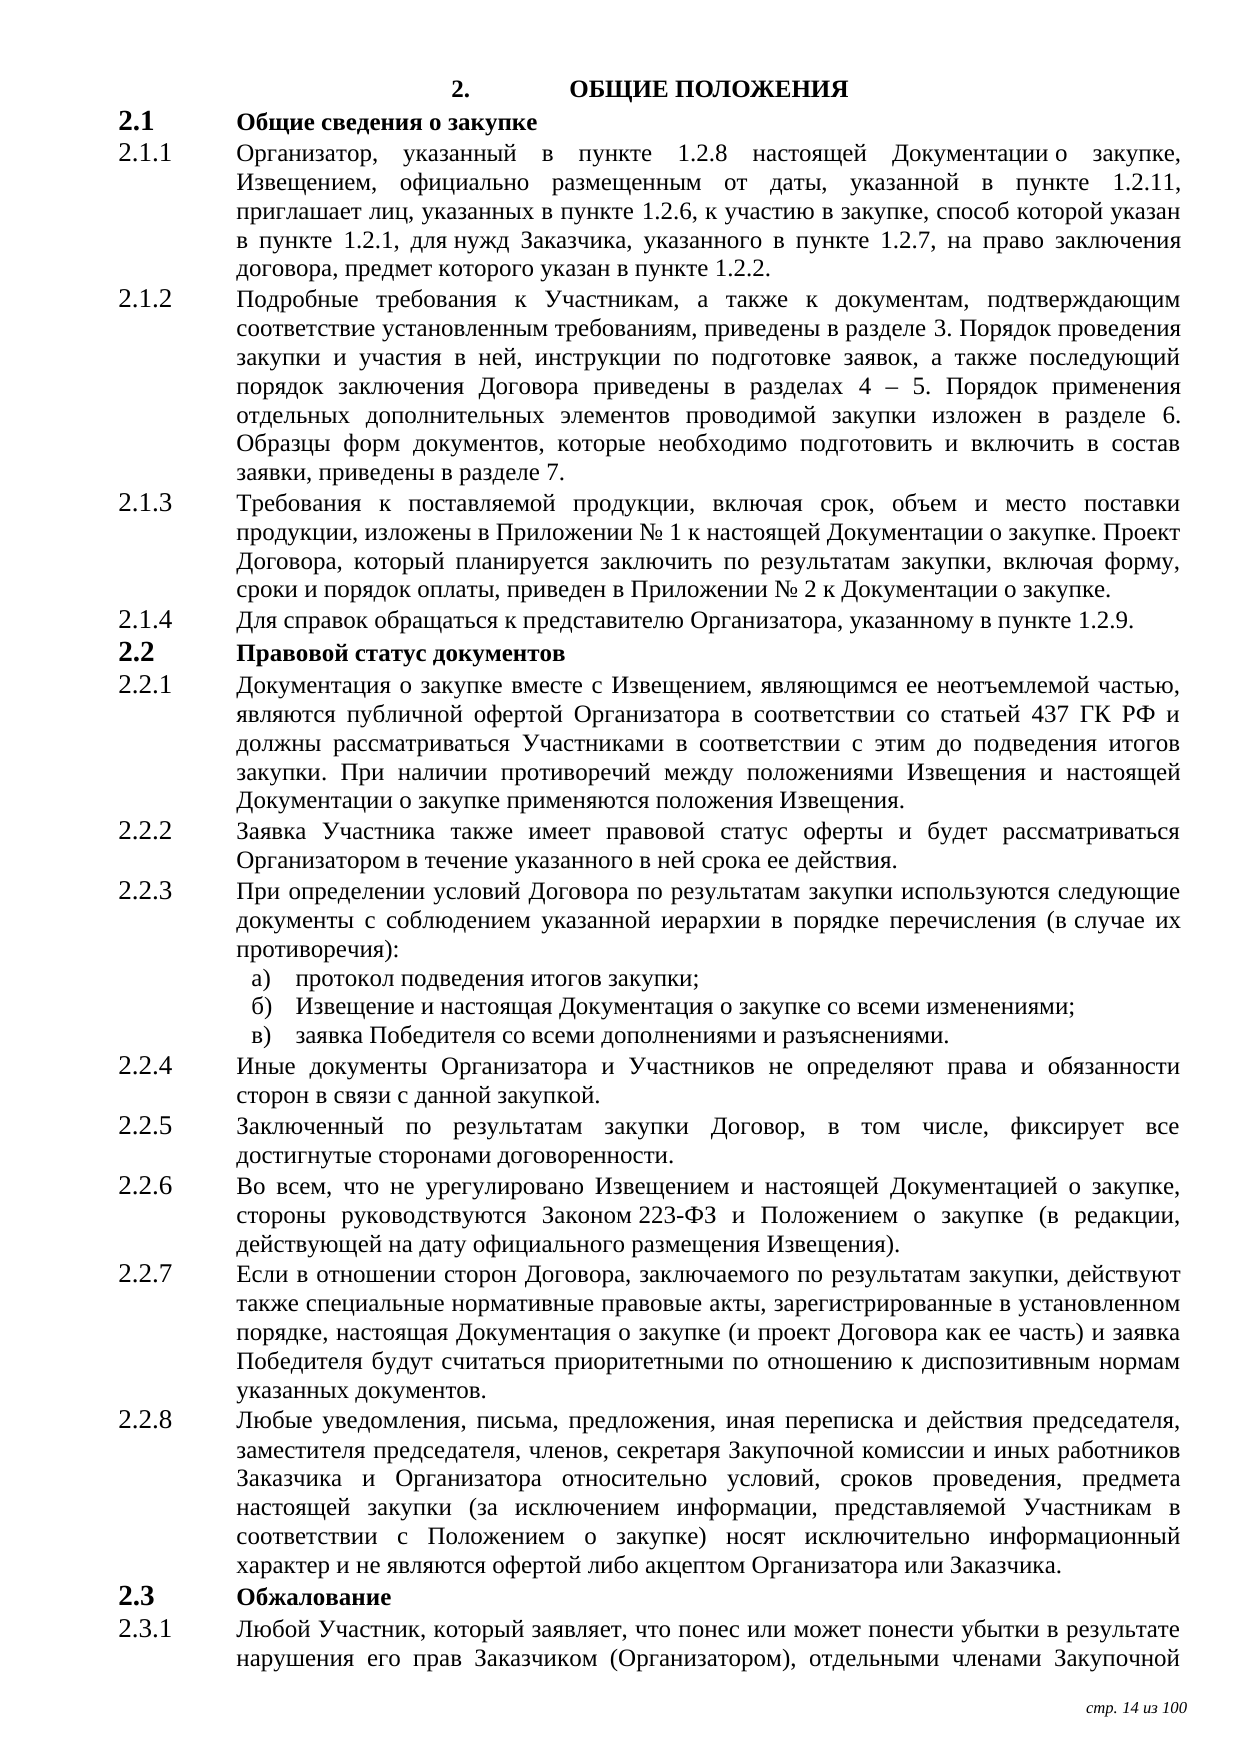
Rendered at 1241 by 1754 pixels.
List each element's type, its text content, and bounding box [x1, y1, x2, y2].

subtitle ОБЩИЕ ПОЛОЖЕНИЯ [118, 74, 1181, 103]
list Любые уведомления, письма, предложения, иная переписка и действия председателя, заместителя председателя, членов, секретаря Закупочной комиссии и иных работников Заказчика и Организатора относительно условий, сроков проведения, предмета настоящей закупки (за исключением информации, представляемой Участникам в соответствии с Положением о закупке) носят исключительно информационный характер и не являются офертой либо акцептом Организатора или Заказчика. [118, 1403, 1181, 1578]
text Организатор, указанный в пункте 1.2.8 настоящей Документации о закупке, Извещением, официально размещенным от даты, указанной в пункте 1.2.11, приглашает лиц, указанных в пункте 1.2.6, к участию в закупке, способ которой указан в пункте 1.2.1, для нужд Заказчика, указанного в пункте 1.2.7, на право заключения договора, предмет которого указан в пункте 1.2.2. [118, 136, 1181, 282]
list Заявка Участника также имеет правовой статус оферты и будет рассматриваться Организатором в течение указанного в ней срока ее действия. [118, 814, 1181, 874]
subtitle Общие сведения о закупке [118, 103, 1181, 136]
list При определении условий Договора по результатам закупки используются следующие документы с соблюдением указанной иерархии в порядке перечисления (в случае их противоречия): [118, 874, 1181, 963]
list Извещение и настоящая Документация о закупке со всеми изменениями; [251, 991, 1181, 1020]
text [118, 1612, 1181, 1672]
text Требования к поставляемой продукции, включая срок, объем и место поставки продукции, изложены в Приложении № 1 к настоящей Документации о закупке. Проект Договора, который планируется заключить по результатам закупки, включая форму, сроки и порядок оплаты, приведен в Приложении № 2 к Документации о закупке. [118, 486, 1181, 603]
text Для справок обращаться к представителю Организатора, указанному в пункте 1.2.9. [118, 603, 1181, 634]
subtitle Правовой статус документов [118, 634, 1181, 668]
list Иные документы Организатора и Участников не определяют права и обязанности сторон в связи с данной закупкой. [118, 1049, 1181, 1109]
list Заключенный по результатам закупки Договор, в том числе, фиксирует все достигнутые сторонами договоренности. [118, 1109, 1181, 1169]
list протокол подведения итогов закупки; [251, 963, 1181, 991]
list Во всем, что не урегулировано Извещением и настоящей Документацией о закупке, стороны руководствуются Законом 223-ФЗ и Положением о закупке (в редакции, действующей на дату официального размещения Извещения). [118, 1169, 1181, 1257]
subtitle Обжалование [118, 1578, 1181, 1612]
list заявка Победителя со всеми дополнениями и разъяснениями. [251, 1020, 1181, 1049]
list Документация о закупке вместе с Извещением, являющимся ее неотъемлемой частью, являются публичной офертой Организатора в соответствии со статьей 437 ГК РФ и должны рассматриваться Участниками в соответствии с этим до подведения итогов закупки. При наличии противоречий между положениями Извещения и настоящей Документации о закупке применяются положения Извещения. [118, 668, 1181, 814]
list Если в отношении сторон Договора, заключаемого по результатам закупки, действуют также специальные нормативные правовые акты, зарегистрированные в установленном порядке, настоящая Документация о закупке (и проект Договора как ее часть) и заявка Победителя будут считаться приоритетными по отношению к диспозитивным нормам указанных документов. [118, 1257, 1181, 1403]
text Подробные требования к Участникам, а также к документам, подтверждающим соответствие установленным требованиям, приведены в разделе 3. Порядок проведения закупки и участия в ней, инструкции по подготовке заявок, а также последующий порядок заключения Договора приведены в разделах 4 – 5. Порядок применения отдельных дополнительных элементов проводимой закупки изложен в разделе 6. Образцы форм документов, которые необходимо подготовить и включить в состав заявки, приведены в разделе 7. [118, 282, 1181, 486]
